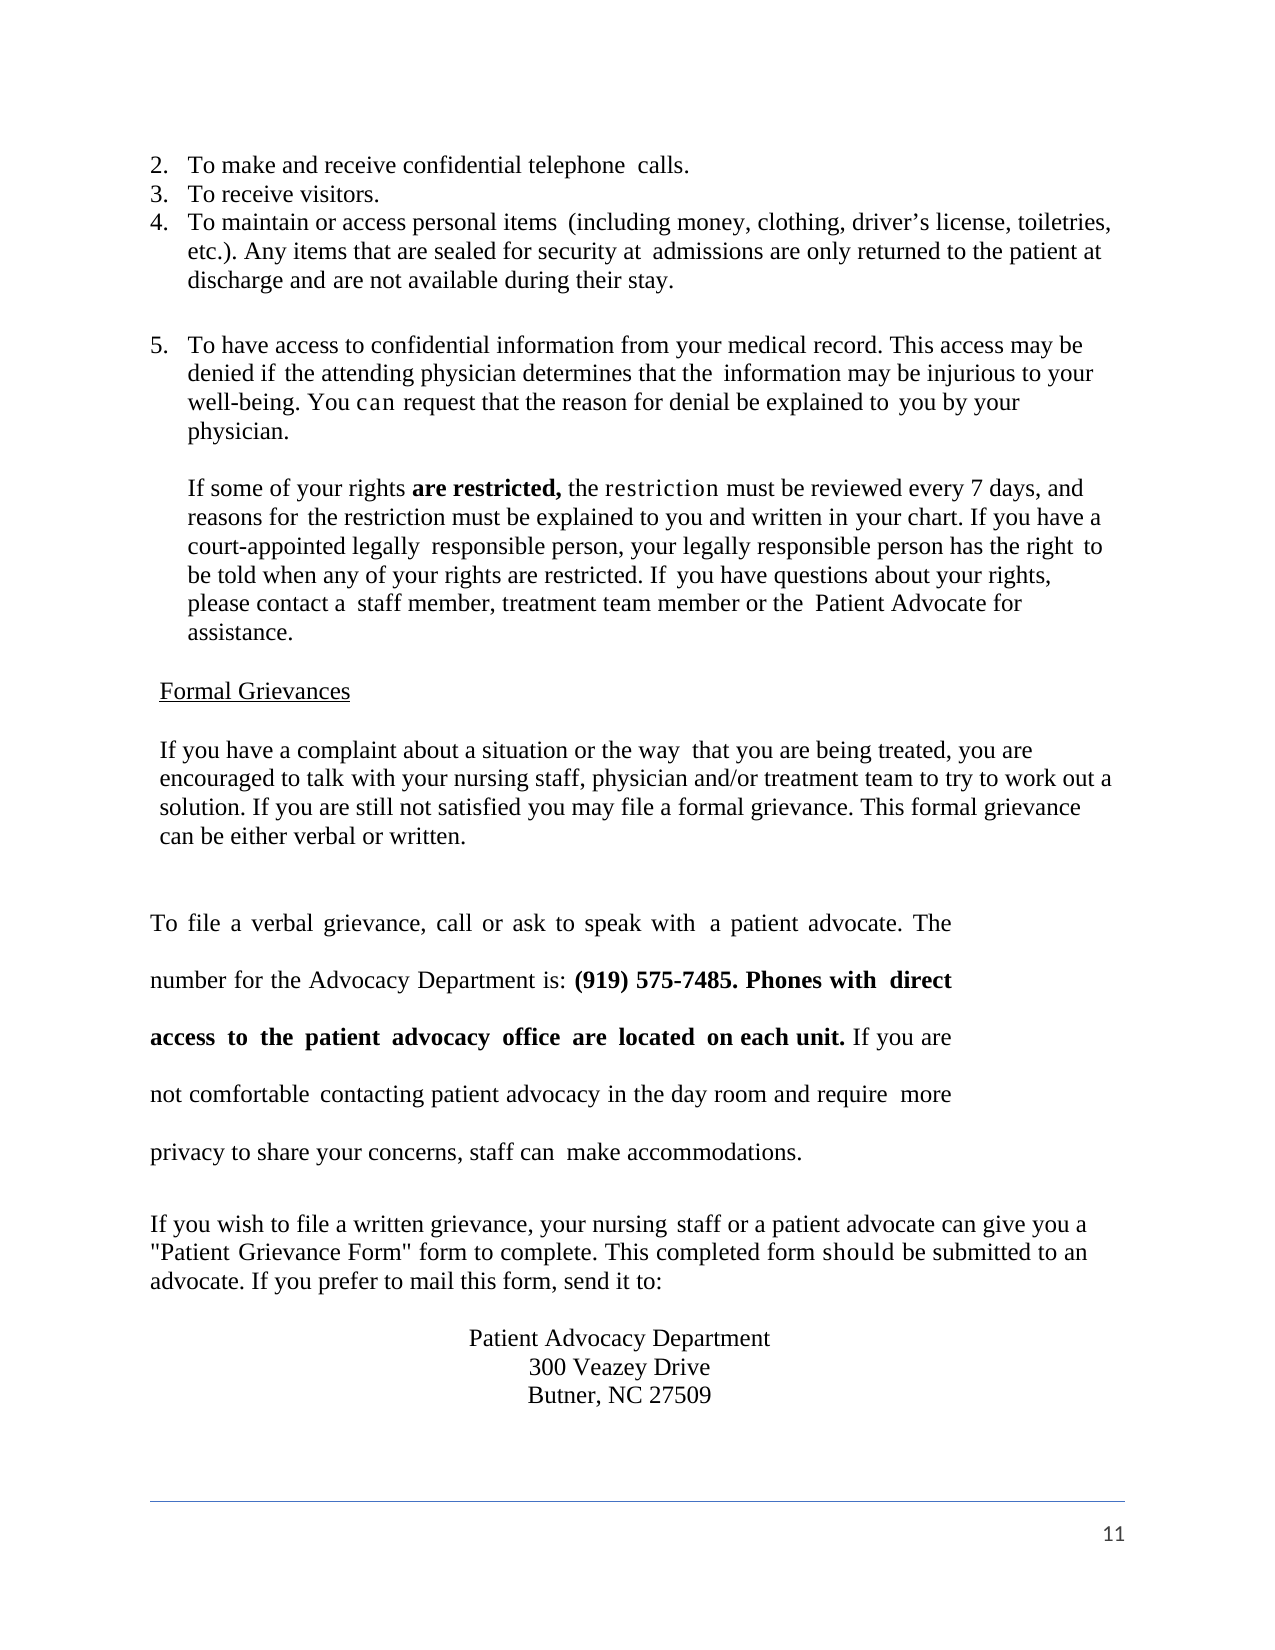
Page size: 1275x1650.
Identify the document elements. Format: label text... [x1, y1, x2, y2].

text Patient Advocacy Department [150, 1323, 1089, 1352]
text If you have a complaint about a situation or the way that you are being treated, you are encouraged to talk with your nursing staff, physician and/or treatment team to try to work out a solution. If you are still not satisfied you may file a formal grievance. This formal grievance can be either verbal or written. [159, 735, 1114, 850]
list To have access to confidential information from your medical record. This access may be denied if the attending physician determines that the information may be injurious to your well-being. You can request that the reason for denial be explained to you by your physician. [150, 330, 1113, 445]
list To receive visitors. [150, 179, 1113, 207]
list To make and receive confidential telephone calls. [150, 150, 1113, 179]
text 300 Veazey Drive [150, 1352, 1089, 1381]
text Butner, NC 27509 [150, 1381, 1089, 1409]
text If some of your rights are restricted, the restriction must be reviewed every 7 days, and reasons for the restriction must be explained to you and written in your chart. If you have a court-appointed legally responsible person, your legally responsible person has the right to be told when any of your rights are restricted. If you have questions about your rights, please contact a staff member, treatment team member or the Patient Advocate for assistance. [187, 473, 1113, 646]
text Formal Grievances [159, 675, 1113, 705]
text If you wish to file a written grievance, your nursing staff or a patient advocate can give you a "Patient Grievance Form" form to complete. This completed form should be submitted to an advocate. If you prefer to mail this form, send it to: [150, 1209, 1088, 1295]
list To maintain or access personal items (including money, clothing, driver’s license, toiletries, etc.). Any items that are sealed for security at admissions are only returned to the patient at discharge and are not available during their stay. [150, 207, 1113, 294]
text To file a verbal grievance, call or ask to speak with a patient advocate. The number for the Advocacy Department is: (919) 575-7485. Phones with direct access to the patient advocacy office are located on each unit. If you are not comfortable contacting patient advocacy in the day room and require more privacy to share your concerns, staff can make accommodations. [150, 879, 952, 1166]
